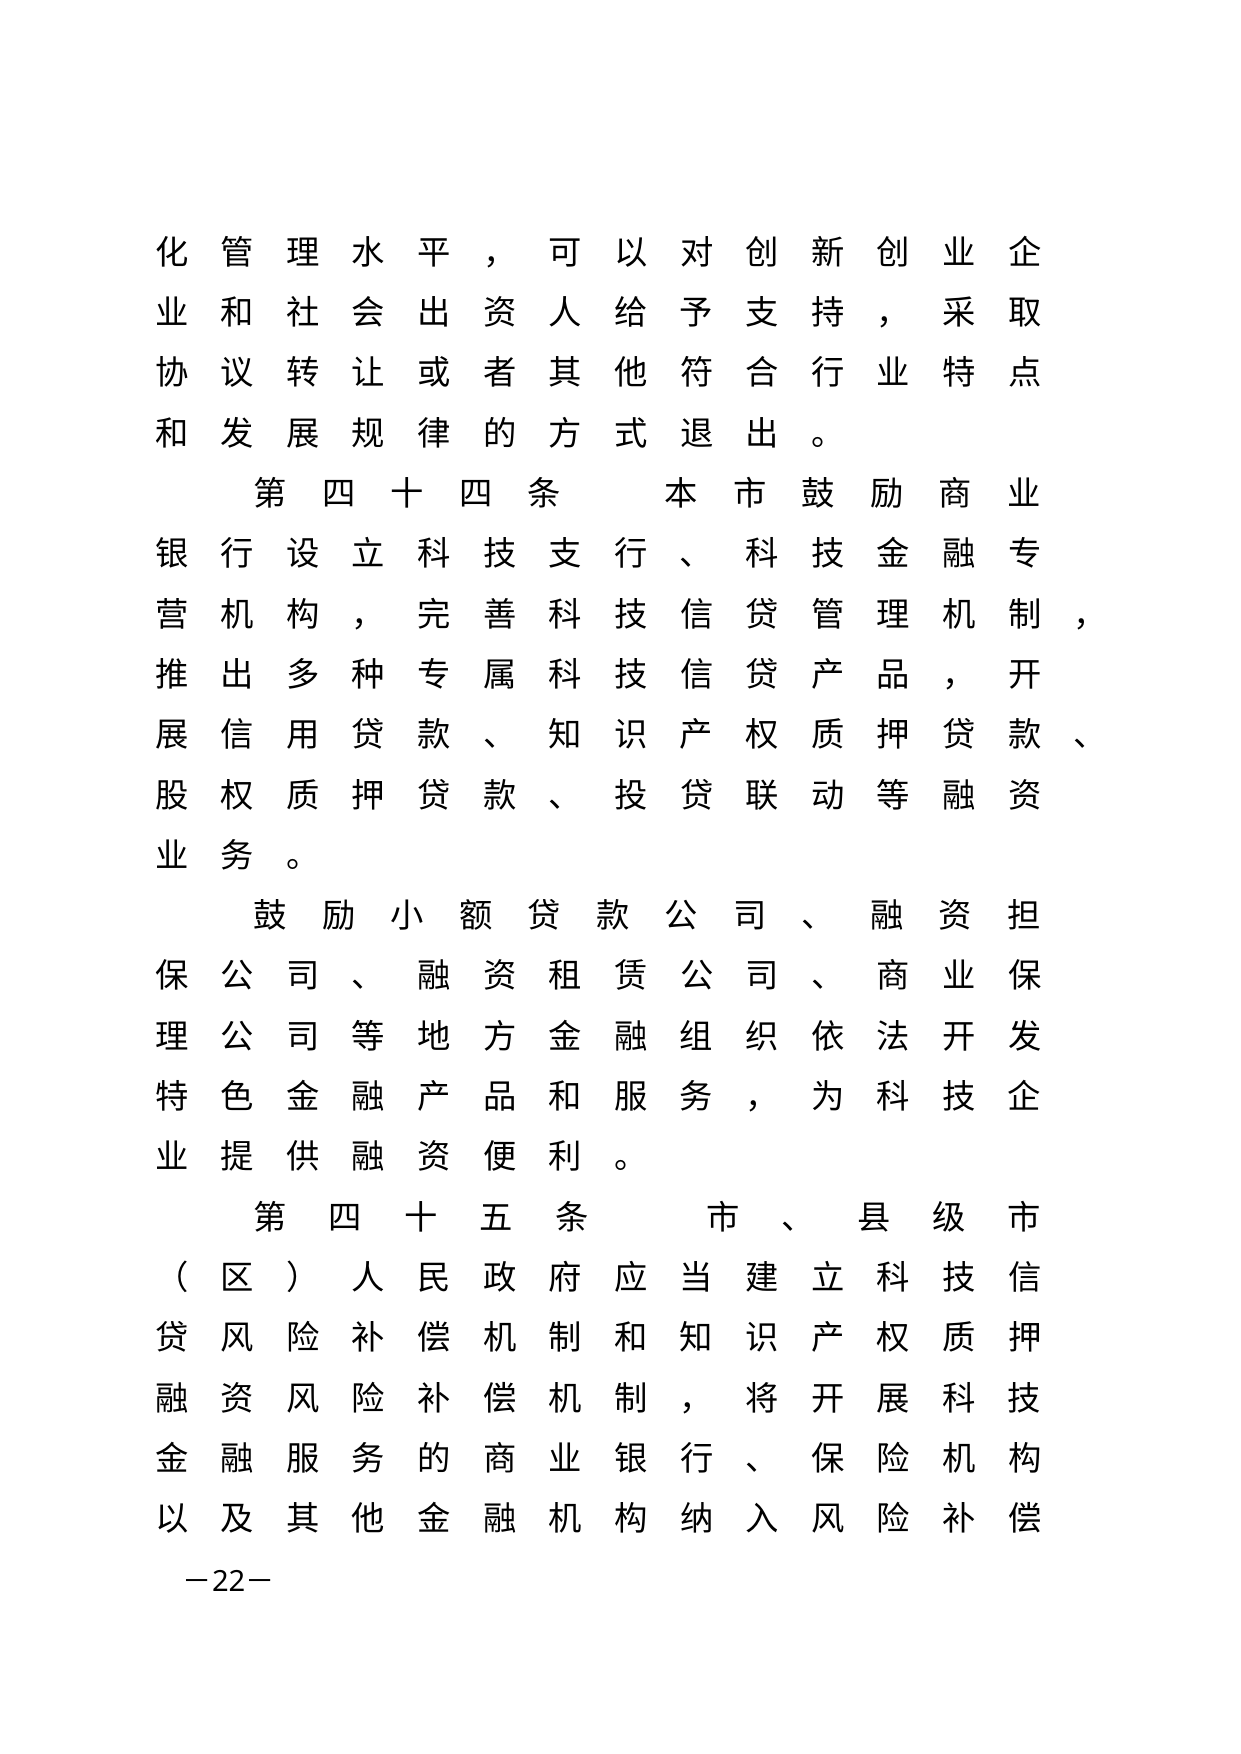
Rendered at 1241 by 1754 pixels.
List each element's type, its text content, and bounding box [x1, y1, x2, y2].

text 第四十四条 本市鼓励商业银行设立科技支行、科技金融专营机构，完善科技信贷管理机制，推出多种专属科技信贷产品，开展信用贷款、知识产权质押贷款、股权质押贷款、投贷联动等融资业务。 [155, 461, 1073, 883]
text 第四十五条 市、县级市（区）人民政府应当建立科技信贷风险补偿机制和知识产权质押融资风险补偿机制，将开展科技金融服务的商业银行、保险机构以及其他金融机构纳入风险补偿等范围。 [155, 1184, 1073, 1546]
text 鼓励小额贷款公司、融资担保公司、融资租赁公司、商业保理公司等地方金融组织依法开发特色金融产品和服务，为科技企业提供融资便利。 [155, 883, 1073, 1184]
text 第四十三条 政府投资基金应当提升市场化运作效率与专业化管理水平，可以对创新创业企业和社会出资人给予支持，采取协议转让或者其他符合行业特点和发展规律的方式退出。 [155, 219, 1073, 461]
